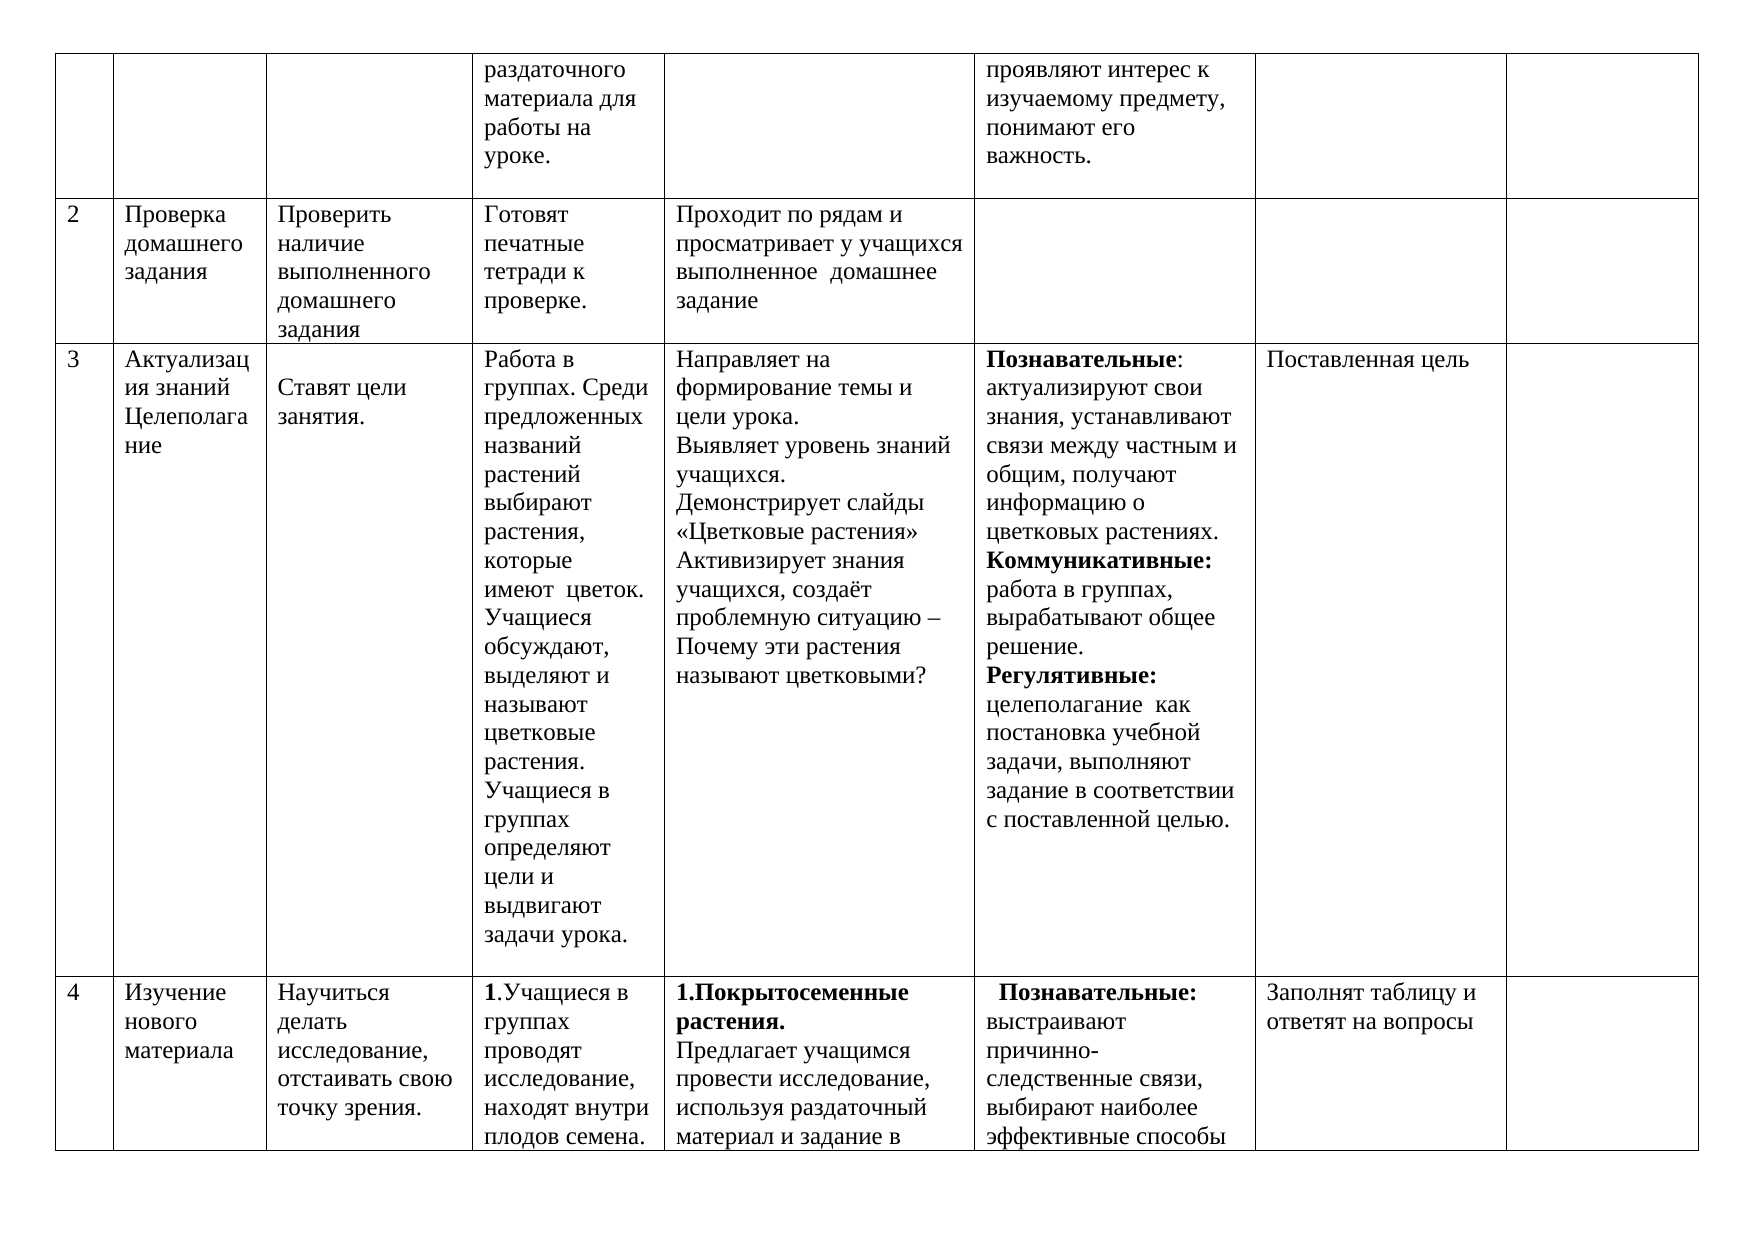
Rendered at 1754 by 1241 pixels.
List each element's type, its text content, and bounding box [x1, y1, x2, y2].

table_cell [473, 54, 664, 198]
table_cell Познавательные: актуализируют свои знания, устанавливают связи между частным и общим, получают информацию о цветковых растениях. Коммуникативные: работа в группах, вырабатывают общее решение. Регулятивные: целеполагание как постановка учебной задачи, выполняют задание в соответствии с поставленной целью. [975, 344, 1255, 976]
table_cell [975, 54, 1255, 198]
table_cell 1 [56, 54, 113, 198]
table_cell [1507, 54, 1698, 198]
table_cell 4 [56, 977, 113, 1150]
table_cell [665, 977, 974, 1150]
table_cell Поставленная цель [1256, 344, 1506, 976]
table_cell Готовят печатные тетради к проверке. [473, 199, 664, 343]
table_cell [267, 977, 472, 1150]
table_cell Проверить наличие выполненного домашнего задания [267, 199, 472, 343]
table_cell Проверка домашнего задания [114, 199, 266, 343]
table_cell Работа в группах. Среди предложенных названий растений выбирают растения, которые имеют цветок. Учащиеся обсуждают, выделяют и называют цветковые растения. Учащиеся в группах определяют цели и выдвигают задачи урока. [473, 344, 664, 976]
table_cell [267, 54, 472, 198]
table_cell Ставят цели занятия. [267, 344, 472, 976]
table_cell [1507, 977, 1698, 1150]
table_cell 2 [56, 199, 113, 343]
table_cell [975, 199, 1255, 343]
table_cell [1256, 199, 1506, 343]
table_cell [1507, 199, 1698, 343]
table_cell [114, 54, 266, 198]
table_cell [1507, 344, 1698, 976]
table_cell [114, 977, 266, 1150]
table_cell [473, 977, 664, 1150]
table_cell 3 [56, 344, 113, 976]
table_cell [1256, 977, 1506, 1150]
table_cell Направляет на формирование темы и цели урока. Выявляет уровень знаний учащихся. Демонстрирует слайды «Цветковые растения» Активизирует знания учащихся, создаёт проблемную ситуацию – Почему эти растения называют цветковыми? [665, 344, 974, 976]
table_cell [1256, 54, 1506, 198]
table_cell Актуализация знаний Целеполагание [114, 344, 266, 976]
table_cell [975, 977, 1255, 1150]
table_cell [665, 54, 974, 198]
table_cell Проходит по рядам и просматривает у учащихся выполненное домашнее задание [665, 199, 974, 343]
